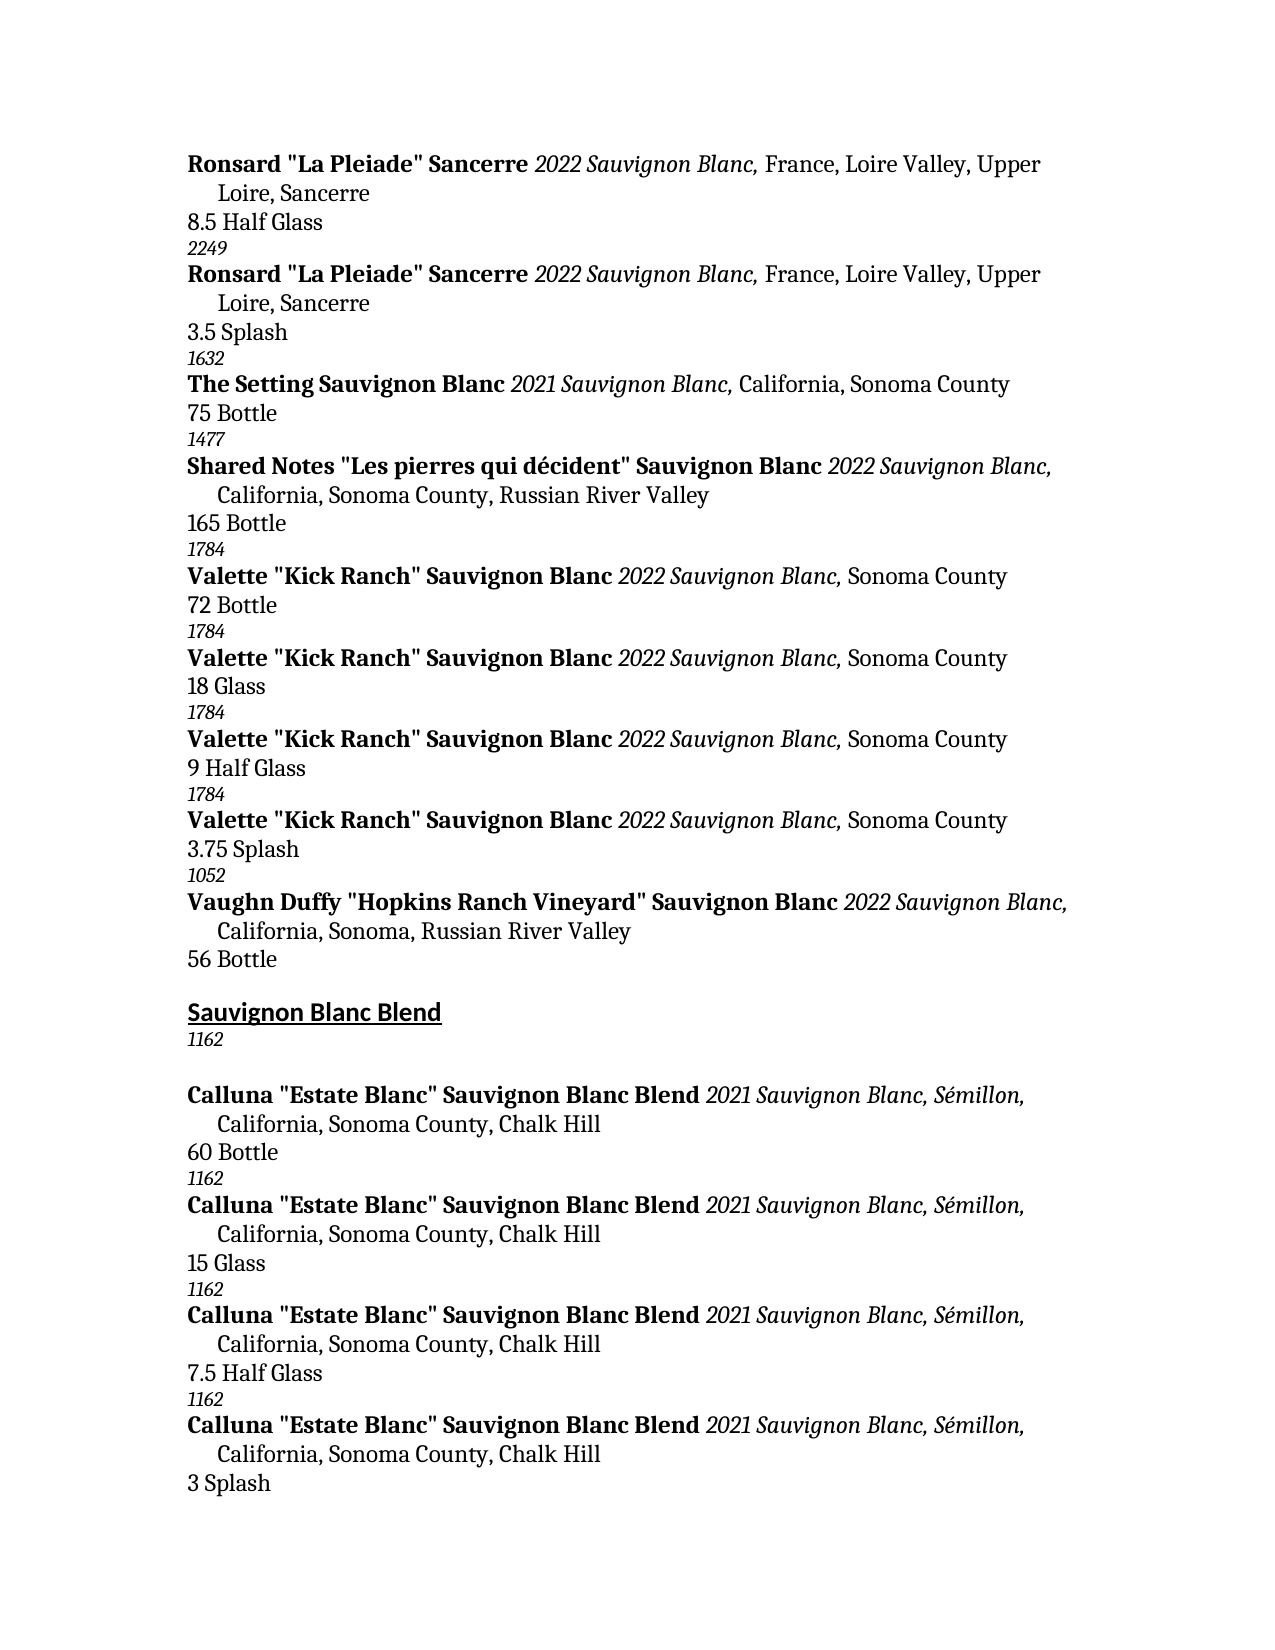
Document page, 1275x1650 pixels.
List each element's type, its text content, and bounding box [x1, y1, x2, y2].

text Sauvignon Blanc Blend [187, 995, 1087, 1028]
